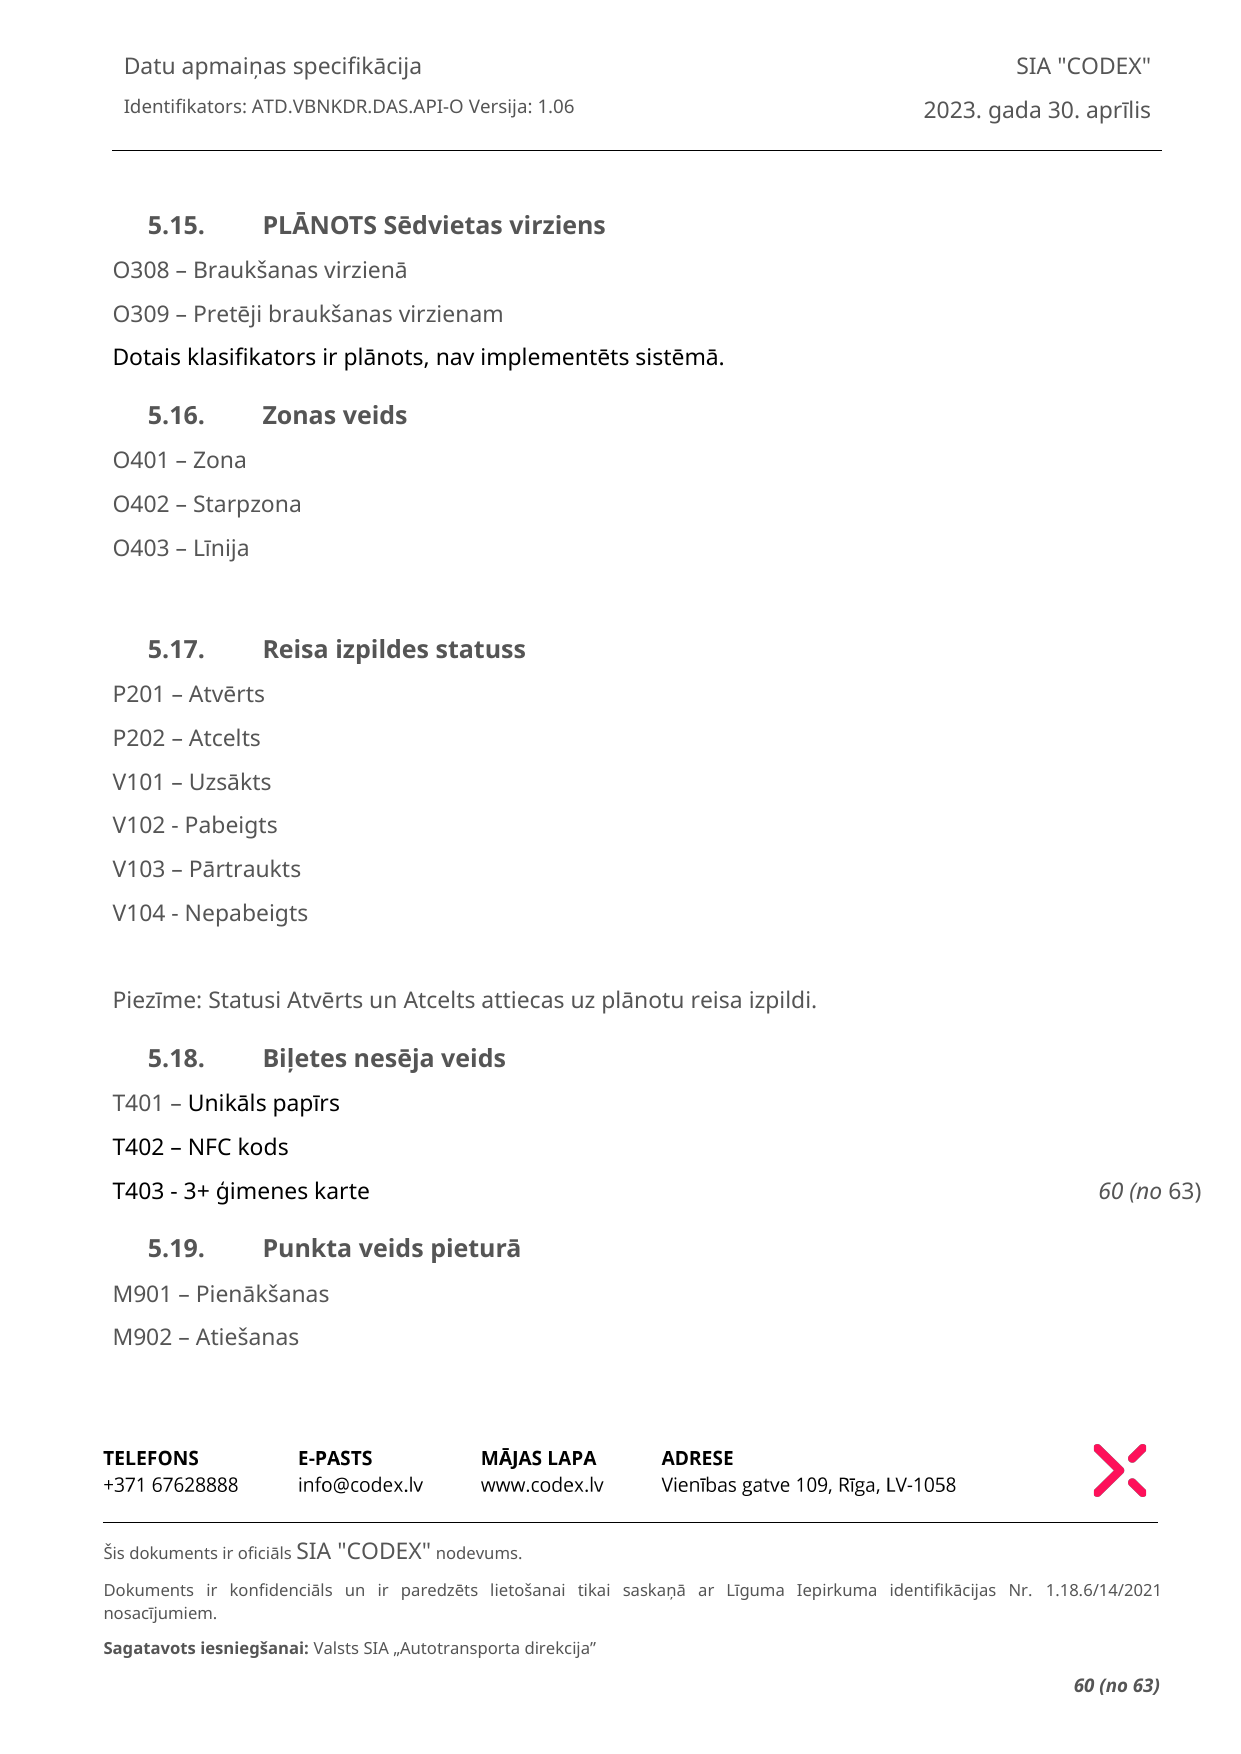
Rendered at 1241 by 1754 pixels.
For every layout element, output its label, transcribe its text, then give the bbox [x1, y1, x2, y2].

subtitle Biļetes nesēja veids [148, 1041, 1162, 1075]
text O401 – Zona [112, 444, 1162, 475]
text O309 – Pretēji braukšanas virzienam [112, 298, 1162, 329]
text P202 – Atcelts [112, 722, 1162, 753]
subtitle Punkta veids pieturā [148, 1231, 1162, 1265]
subtitle Zonas veids [148, 398, 1162, 432]
text V101 – Uzsākts [112, 766, 1162, 797]
text M901 – Pienākšanas [112, 1278, 1162, 1309]
text O402 – Starpzona [112, 488, 1162, 519]
text M902 – Atiešanas [112, 1321, 1162, 1353]
text O308 – Braukšanas virzienā [112, 254, 1162, 285]
text T403 - 3+ ģimenes karte [112, 1175, 1162, 1206]
picture [1093, 1444, 1147, 1497]
text T402 – NFC kods [112, 1131, 1162, 1162]
text O403 – Līnija [112, 532, 1162, 563]
text V103 – Pārtraukts [112, 853, 1162, 884]
text T401 – Unikāls papīrs [112, 1087, 1162, 1118]
text P201 – Atvērts [112, 678, 1162, 709]
text Piezīme: Statusi Atvērts un Atcelts attiecas uz plānotu reisa izpildi. [112, 984, 1162, 1016]
text V102 - Pabeigts [112, 809, 1162, 841]
text V104 - Nepabeigts [112, 897, 1162, 928]
subtitle PLĀNOTS Sēdvietas virziens [148, 207, 1162, 241]
subtitle Reisa izpildes statuss [148, 632, 1162, 666]
text Dotais klasifikators ir plānots, nav implementēts sistēmā. [112, 341, 1162, 373]
picture [103, 1444, 957, 1497]
